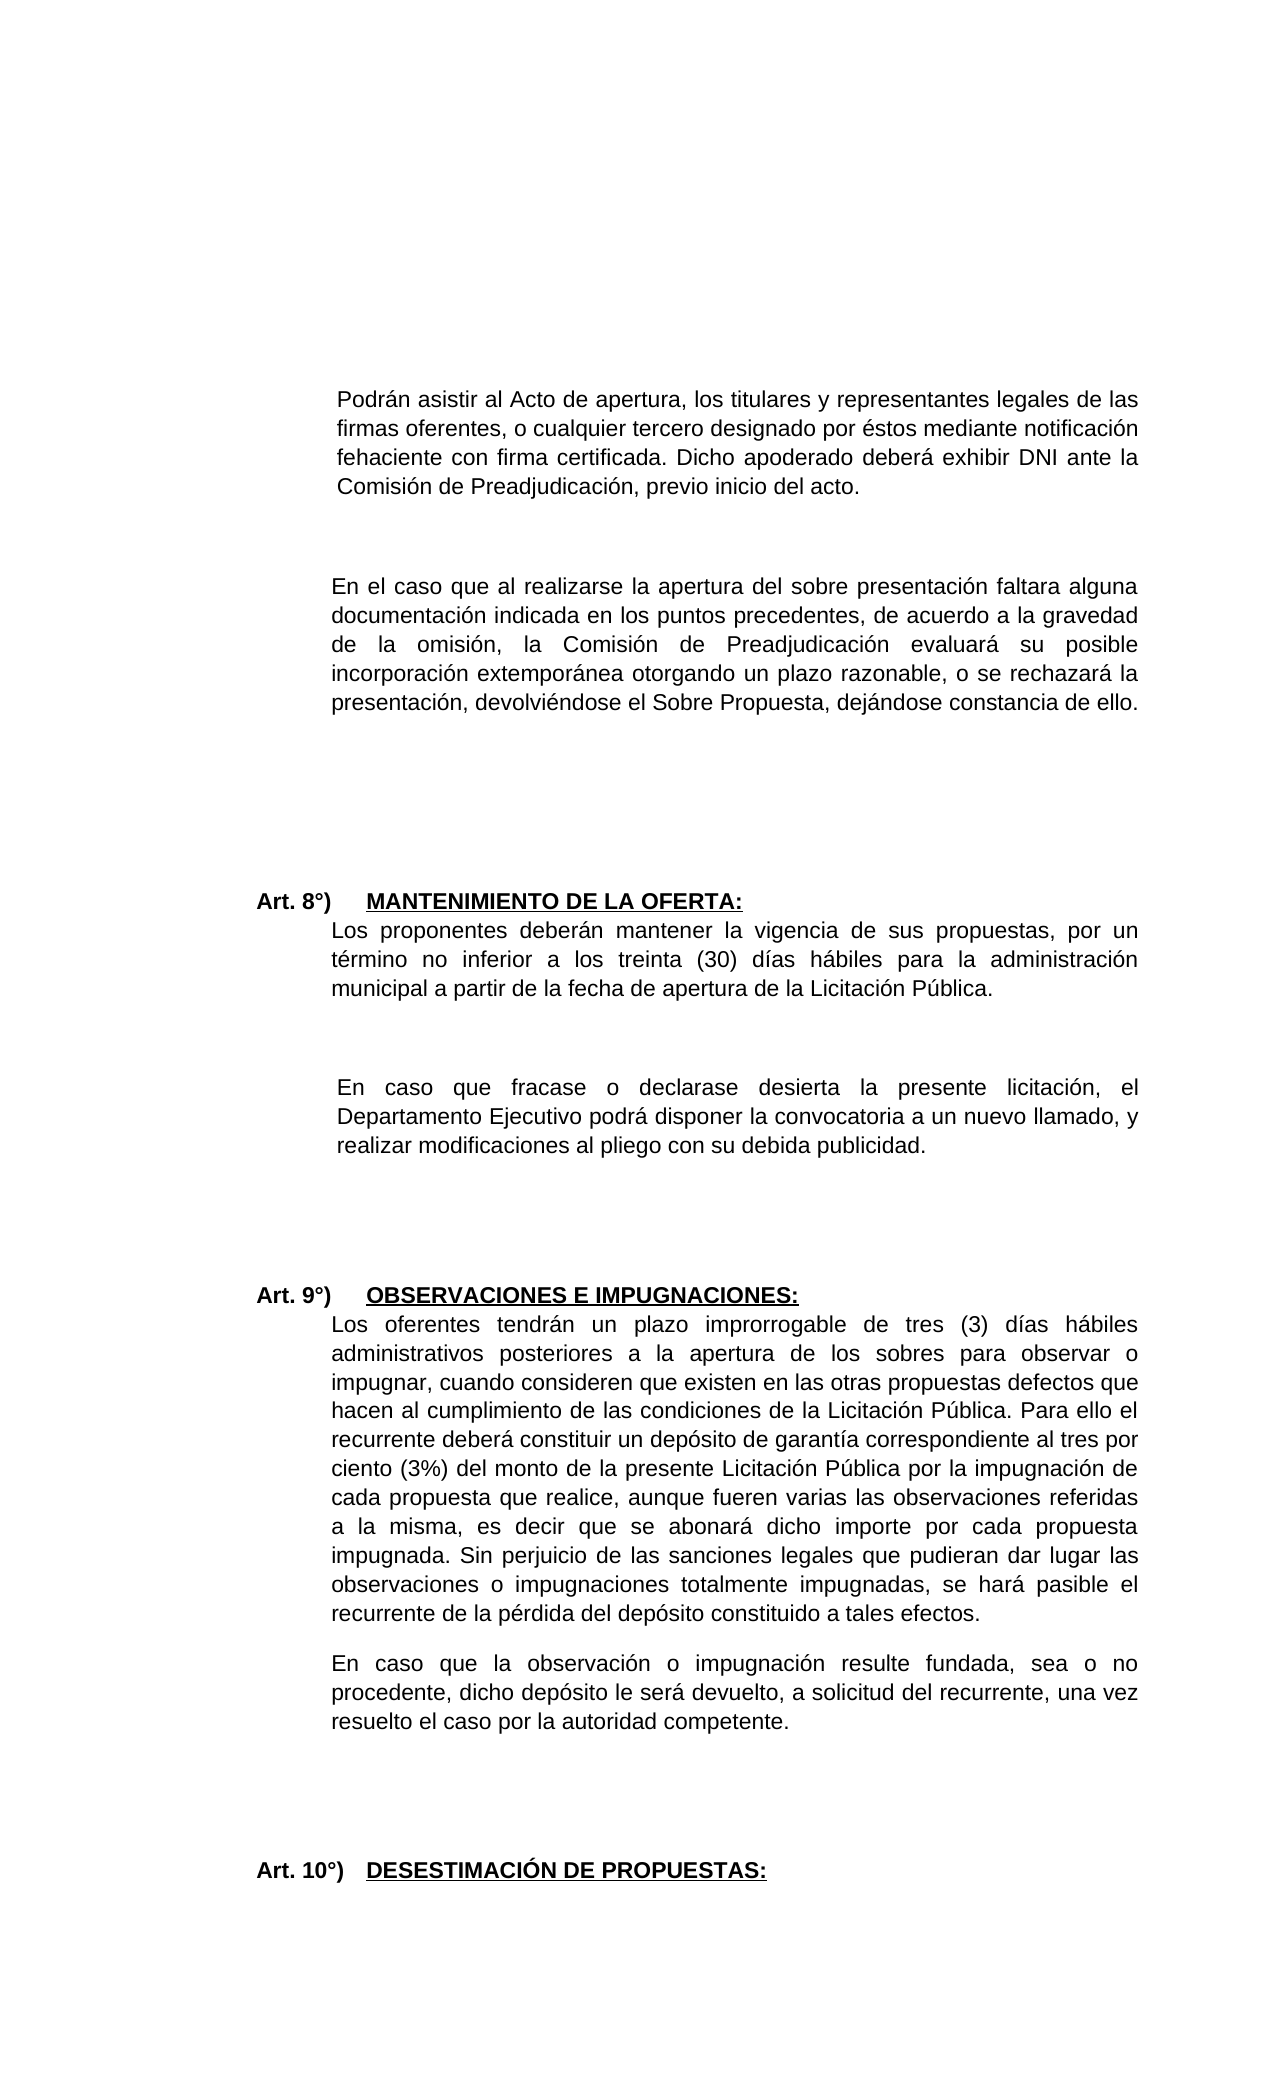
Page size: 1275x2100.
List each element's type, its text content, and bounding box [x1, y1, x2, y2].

text Podrán asistir al Acto de apertura, los titulares y representantes legales de las firmas oferentes, o cualquier tercero designado por éstos mediante notificación fehaciente con firma certificada. Dicho apoderado deberá exhibir DNI ante la Comisión de Preadjudicación, previo inicio del acto. [337, 386, 1139, 500]
subtitle OBSERVACIONES E IMPUGNACIONES: [256, 1282, 1139, 1308]
subtitle DESESTIMACIÓN DE PROPUESTAS: [256, 1857, 1139, 1884]
text En caso que fracase o declarase desierta la presente licitación, el Departamento Ejecutivo podrá disponer la convocatoria a un nuevo llamado, y realizar modificaciones al pliego con su debida publicidad. [337, 1074, 1139, 1159]
text Los proponentes deberán mantener la vigencia de sus propuestas, por un término no inferior a los treinta (30) días hábiles para la administración municipal a partir de la fecha de apertura de la Licitación Pública. [218, 917, 1139, 1001]
subtitle MANTENIMIENTO DE LA OFERTA: [256, 888, 1139, 914]
text En caso que la observación o impugnación resulte fundada, sea o no procedente, dicho depósito le será devuelto, a solicitud del recurrente, una vez resuelto el caso por la autoridad competente. [218, 1650, 1139, 1734]
text Los oferentes tendrán un plazo improrrogable de tres (3) días hábiles administrativos posteriores a la apertura de los sobres para observar o impugnar, cuando consideren que existen en las otras propuestas defectos que hacen al cumplimiento de las condiciones de la Licitación Pública. Para ello el recurrente deberá constituir un depósito de garantía correspondiente al tres por ciento (3%) del monto de la presente Licitación Pública por la impugnación de cada propuesta que realice, aunque fueren varias las observaciones referidas a la misma, es decir que se abonará dicho importe por cada propuesta impugnada. Sin perjuicio de las sanciones legales que pudieran dar lugar las observaciones o impugnaciones totalmente impugnadas, se hará pasible el recurrente de la pérdida del depósito constituido a tales efectos. [331, 1311, 1139, 1627]
text En el caso que al realizarse la apertura del sobre presentación faltara alguna documentación indicada en los puntos precedentes, de acuerdo a la gravedad de la omisión, la Comisión de Preadjudicación evaluará su posible incorporación extemporánea otorgando un plazo razonable, o se rechazará la presentación, devolviéndose el Sobre Propuesta, dejándose constancia de ello. [218, 573, 1139, 715]
